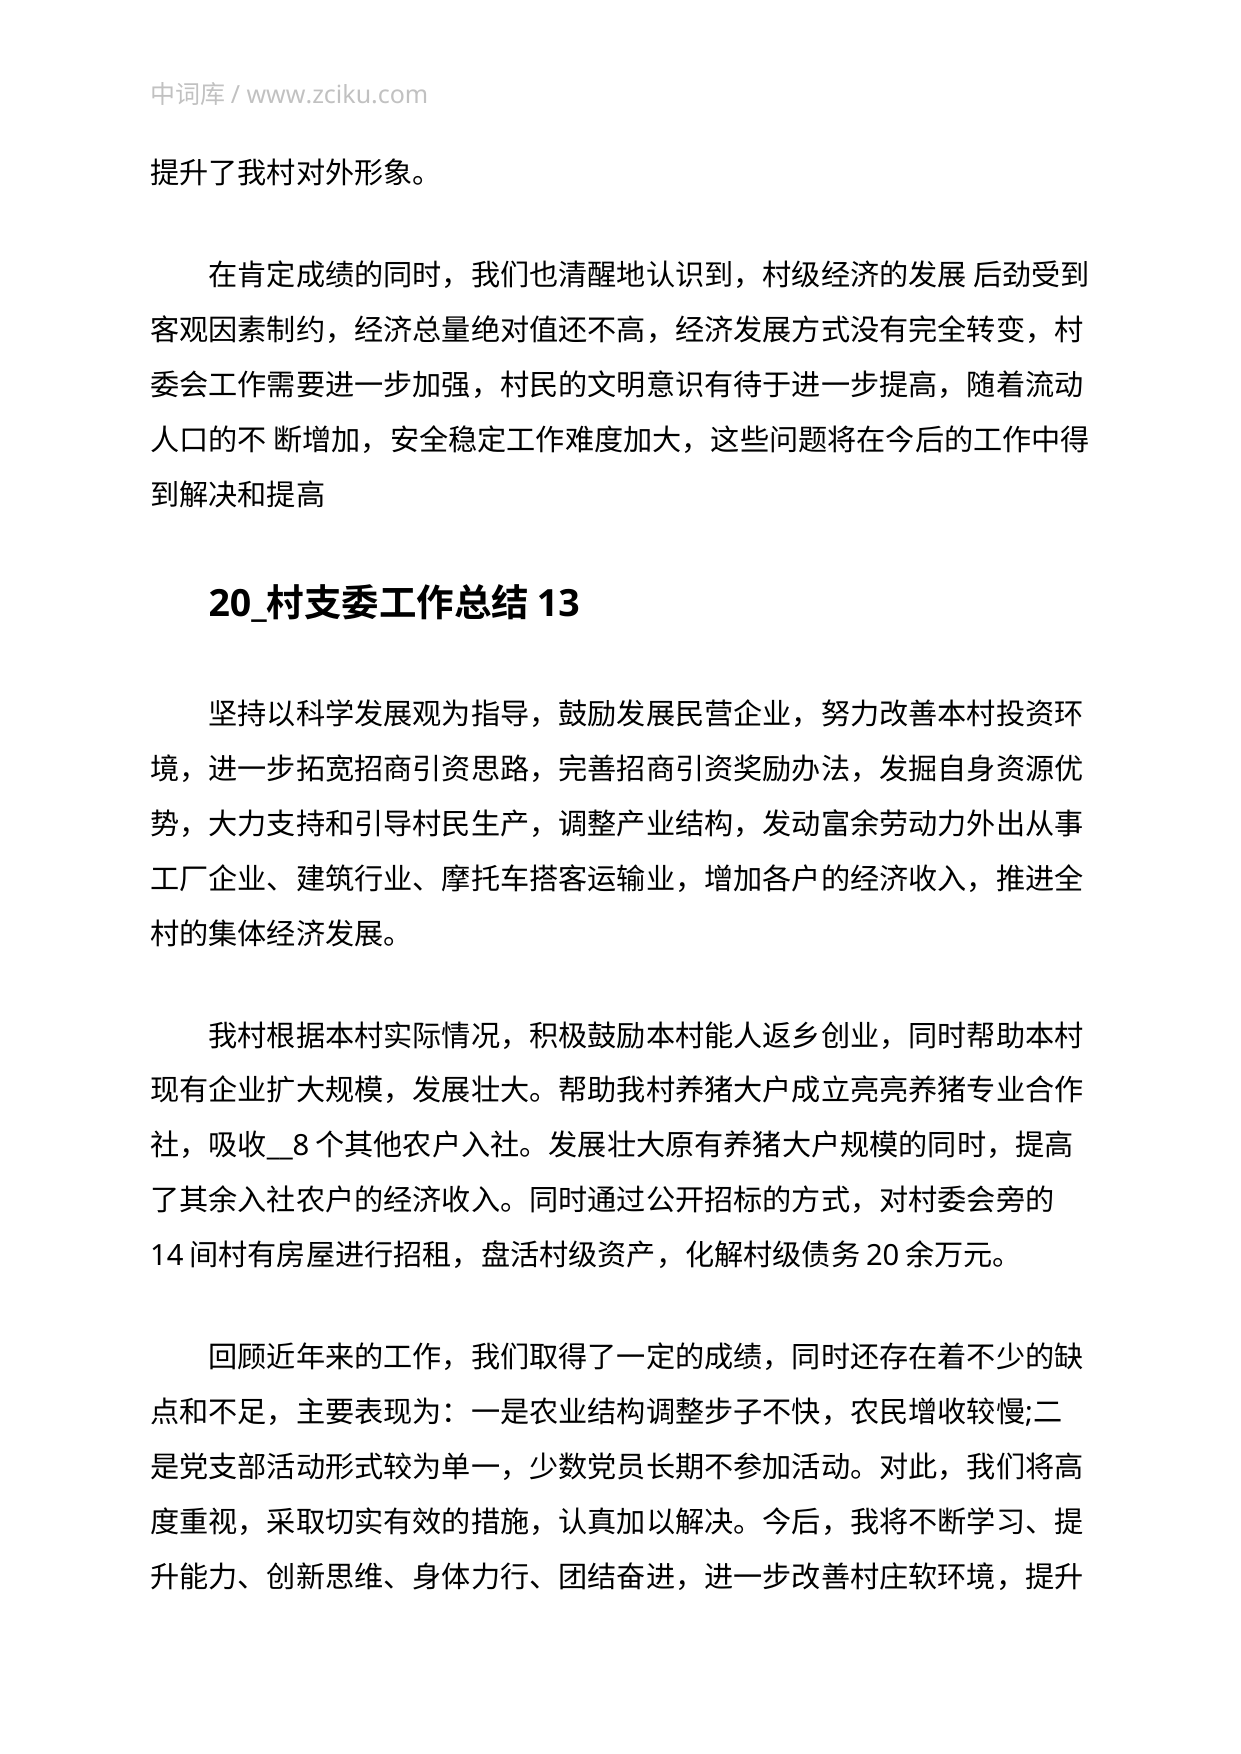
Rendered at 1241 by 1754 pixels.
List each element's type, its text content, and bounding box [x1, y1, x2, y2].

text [150, 150, 1090, 192]
text 在肯定成绩的同时，我们也清醒地认识到，村级经济的发展 后劲受到客观因素制约，经济总量绝对值还不高，经济发展方式没有完全转变，村委会工作需要进一步加强，村民的文明意识有待于进一步提高，随着流动人口的不 断增加，安全稳定工作难度加大，这些问题将在今后的工作中得到解决和提高 [150, 252, 1090, 514]
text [150, 1334, 1090, 1596]
text 我村根据本村实际情况，积极鼓励本村能人返乡创业，同时帮助本村现有企业扩大规模，发展壮大。帮助我村养猪大户成立亮亮养猪专业合作社，吸收__8个其他农户入社。发展壮大原有养猪大户规模的同时，提高了其余入社农户的经济收入。同时通过公开招标的方式，对村委会旁的14间村有房屋进行招租，盘活村级资产，化解村级债务20余万元。 [150, 1012, 1090, 1274]
text 坚持以科学发展观为指导，鼓励发展民营企业，努力改善本村投资环境，进一步拓宽招商引资思路，完善招商引资奖励办法，发掘自身资源优势，大力支持和引导村民生产，调整产业结构，发动富余劳动力外出从事工厂企业、建筑行业、摩托车搭客运输业，增加各户的经济收入，推进全村的集体经济发展。 [150, 691, 1090, 953]
text 20_村支委工作总结13 [150, 573, 1090, 628]
